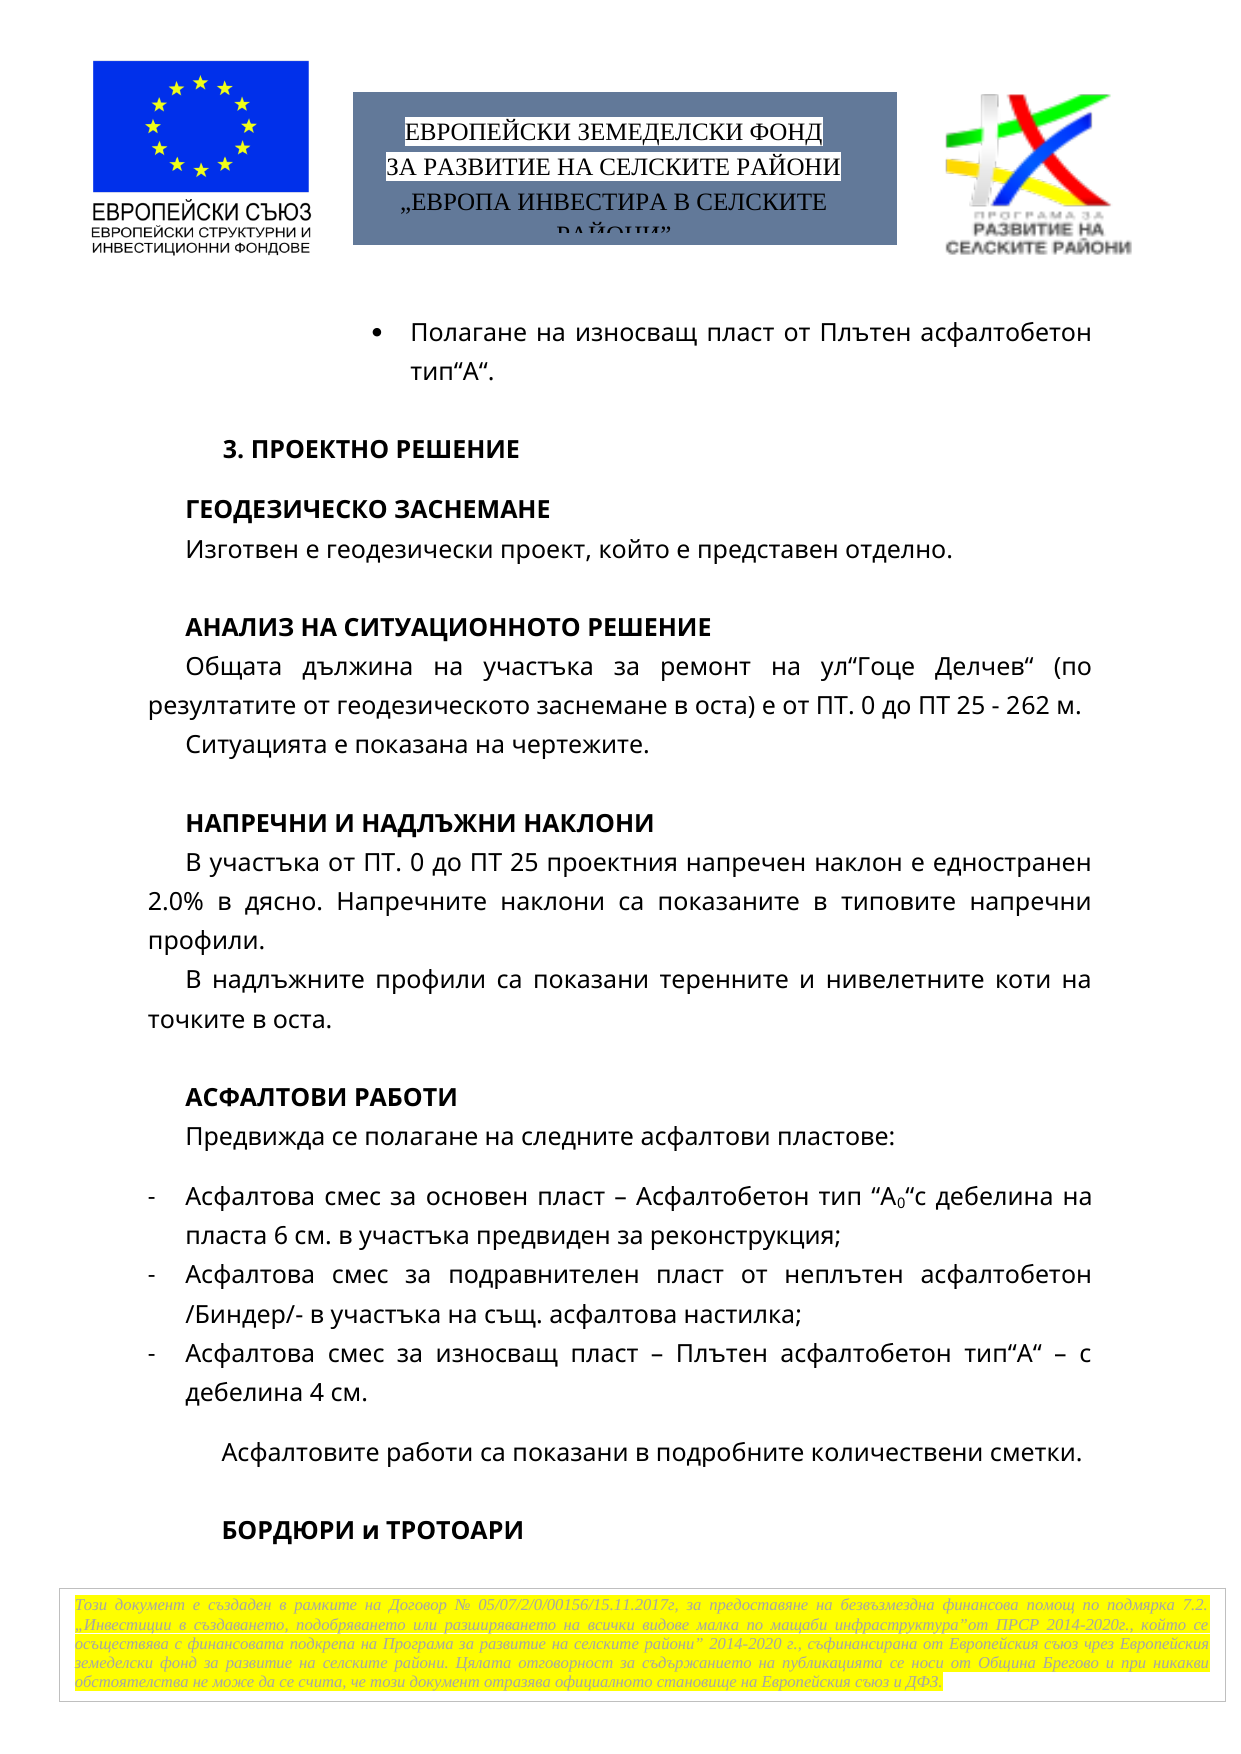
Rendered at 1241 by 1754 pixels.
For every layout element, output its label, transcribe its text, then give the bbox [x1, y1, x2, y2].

list Полагане на износващ пласт от Плътен асфалтобетон тип“А“. [373, 315, 1093, 388]
text НАПРЕЧНИ И НАДЛЪЖНИ НАКЛОНИ [148, 806, 1093, 839]
text Предвижда се полагане на следните асфалтови пластове: [148, 1119, 1093, 1153]
text БОРДЮРИ и ТРОТОАРИ [148, 1513, 1093, 1547]
text ГЕОДЕЗИЧЕСКО ЗАСНЕМАНЕ [148, 492, 1093, 526]
text В участъка от ПТ. 0 до ПТ 25 проектния напречен наклон е едностранен 2.0% в дясно. Напречните наклони са показаните в типовите напречни профили. [148, 845, 1093, 957]
text АСФАЛТОВИ РАБОТИ [148, 1080, 1093, 1114]
text В надлъжните профили са показани теренните и нивелетните коти на точките в оста. [148, 962, 1093, 1035]
text Изготвен е геодезически проект, който е представен отделно. [148, 531, 1093, 565]
picture [72, 54, 330, 277]
text Асфалтовите работи са показани в подробните количествени сметки. [148, 1435, 1093, 1469]
text АНАЛИЗ НА СИТУАЦИОННОТО РЕШЕНИЕ [148, 610, 1093, 644]
list Асфалтова смес за подравнителен пласт от неплътен асфалтобетон /Биндер/- в участъка на същ. асфалтова настилка; [148, 1257, 1093, 1330]
text Общата дължина на участъка за ремонт на ул“Гоце Делчев“ (по резултатите от геодезическото заснемане в оста) е от ПТ. 0 до ПТ 25 - 262 м. [148, 649, 1093, 722]
picture [919, 73, 1153, 269]
list 3. ПРОЕКТНО РЕШЕНИЕ [185, 432, 1093, 466]
list Асфалтова смес за основен пласт – Асфалтобетон тип “А0“с дебелина на пласта 6 см. в участъка предвиден за реконструкция; [148, 1179, 1093, 1252]
text Ситуацията е показана на чертежите. [148, 727, 1093, 761]
list Асфалтова смес за износващ пласт – Плътен асфалтобетон тип“А“ – с дебелина 4 см. [148, 1336, 1093, 1409]
